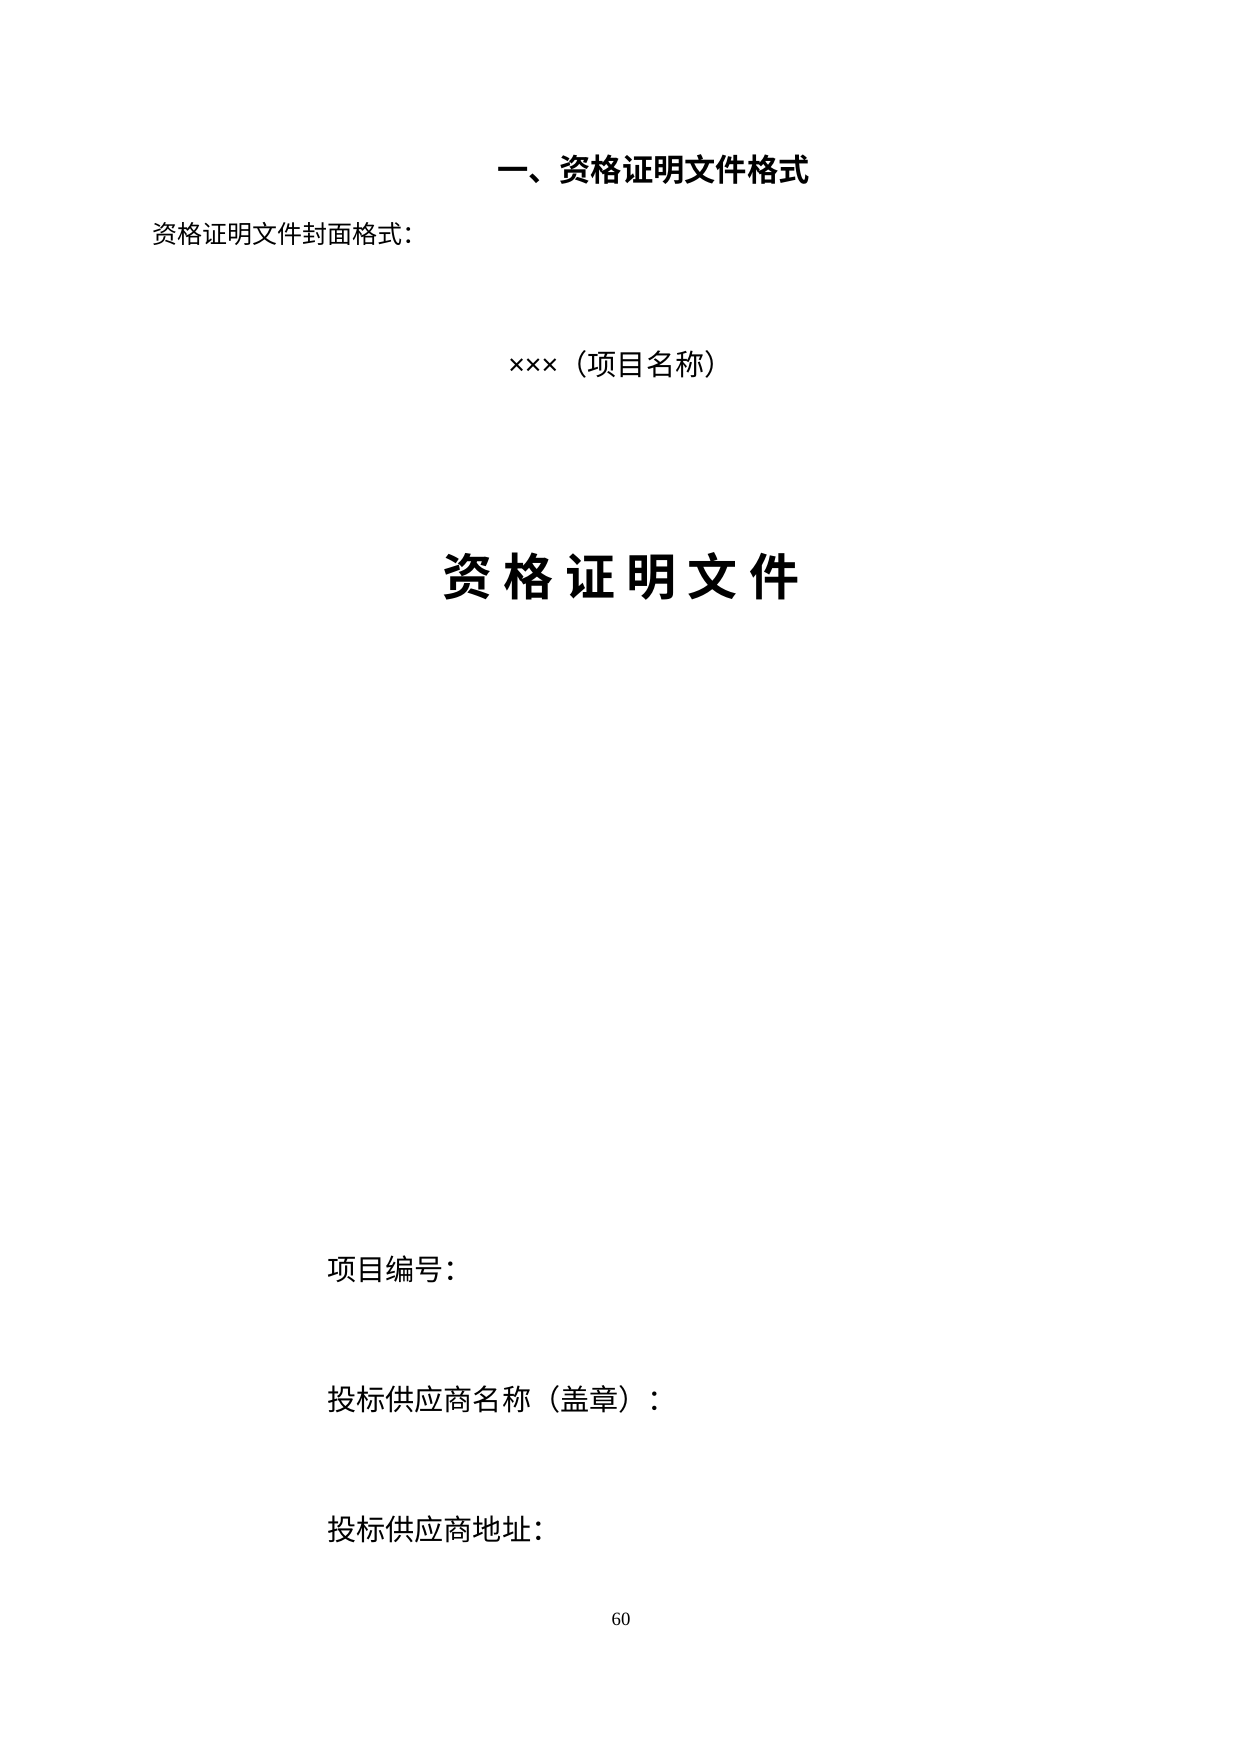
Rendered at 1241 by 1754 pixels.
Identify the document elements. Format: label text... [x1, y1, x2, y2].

text 一、资格证明文件格式 [152, 135, 1089, 200]
text ×××（项目名称） [152, 330, 1089, 395]
text 资格证明文件封面格式： [152, 200, 1089, 265]
text 投标供应商名称（盖章）： [152, 1365, 1089, 1430]
text 项目编号： [152, 1235, 1089, 1300]
text 资 格 证 明 文 件 [152, 525, 1089, 623]
text 投标供应商地址： [152, 1495, 1089, 1560]
